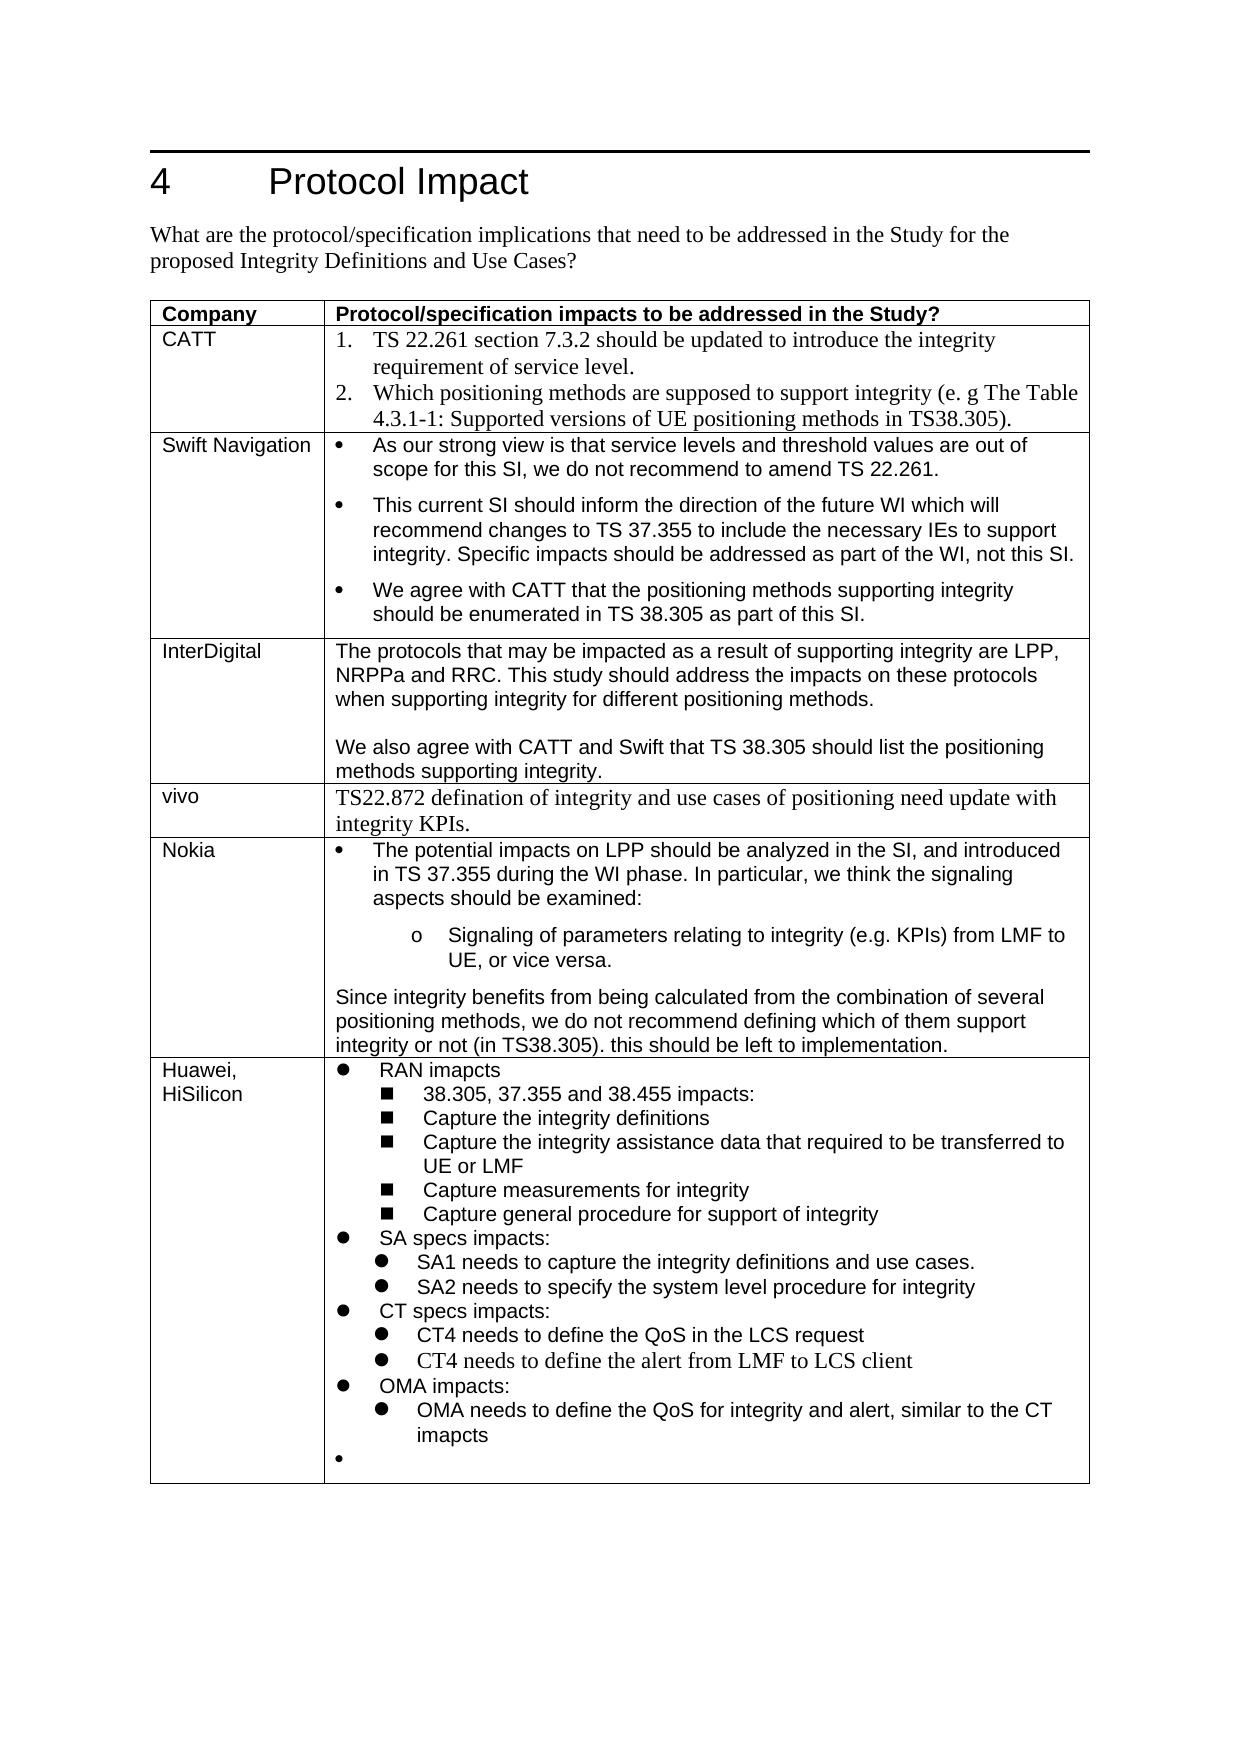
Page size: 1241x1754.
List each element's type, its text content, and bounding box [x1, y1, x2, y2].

table_cell InterDigital [151, 639, 324, 783]
table_cell TS 22.261 section 7.3.2 should be updated to introduce the integrity requirement of service level. Which positioning methods are supposed to support integrity (e. g The Table 4.3.1-1: Supported versions of UE positioning methods in TS38.305). [325, 326, 1089, 432]
table_cell vivo [151, 784, 324, 837]
text What are the protocol/specification implications that need to be addressed in the Study for the proposed Integrity Definitions and Use Cases? [150, 221, 1090, 274]
table_cell Swift Navigation [151, 433, 324, 638]
table_cell As our strong view is that service levels and threshold values are out of scope for this SI, we do not recommend to amend TS 22.261. This current SI should inform the direction of the future WI which will recommend changes to TS 37.355 to include the necessary IEs to support integrity. Specific impacts should be addressed as part of the WI, not this SI. We agree with CATT that the positioning methods supporting integrity should be enumerated in TS 38.305 as part of this SI. [325, 433, 1089, 638]
table_cell Huawei, HiSilicon [151, 1058, 324, 1483]
table_header Protocol/specification impacts to be addressed in the Study? [325, 301, 1089, 325]
table_cell Nokia [151, 838, 324, 1057]
subtitle 4 Protocol Impact [150, 153, 1090, 202]
table_cell The potential impacts on LPP should be analyzed in the SI, and introduced in TS 37.355 during the WI phase. In particular, we think the signaling aspects should be examined: Signaling of parameters relating to integrity (e.g. KPIs) from LMF to UE, or vice versa. Since integrity benefits from being calculated from the combination of several positioning methods, we do not recommend defining which of them support integrity or not (in TS38.305). this should be left to implementation. [325, 838, 1089, 1057]
table_cell The protocols that may be impacted as a result of supporting integrity are LPP, NRPPa and RRC. This study should address the impacts on these protocols when supporting integrity for different positioning methods. We also agree with CATT and Swift that TS 38.305 should list the positioning methods supporting integrity. [325, 639, 1089, 783]
table_header Company [151, 301, 324, 325]
table_cell CATT [151, 326, 324, 432]
table_cell TS22.872 defination of integrity and use cases of positioning need update with integrity KPIs. [325, 784, 1089, 837]
table_cell RAN imapcts 38.305, 37.355 and 38.455 impacts: Capture the integrity definitions Capture the integrity assistance data that required to be transferred to UE or LMF Capture measurements for integrity Capture general procedure for support of integrity SA specs impacts: SA1 needs to capture the integrity definitions and use cases. SA2 needs to specify the system level procedure for integrity CT specs impacts: CT4 needs to define the QoS in the LCS request CT4 needs to define the alert from LMF to LCS client OMA impacts: OMA needs to define the QoS for integrity and alert, similar to the CT imapcts [325, 1058, 1089, 1483]
